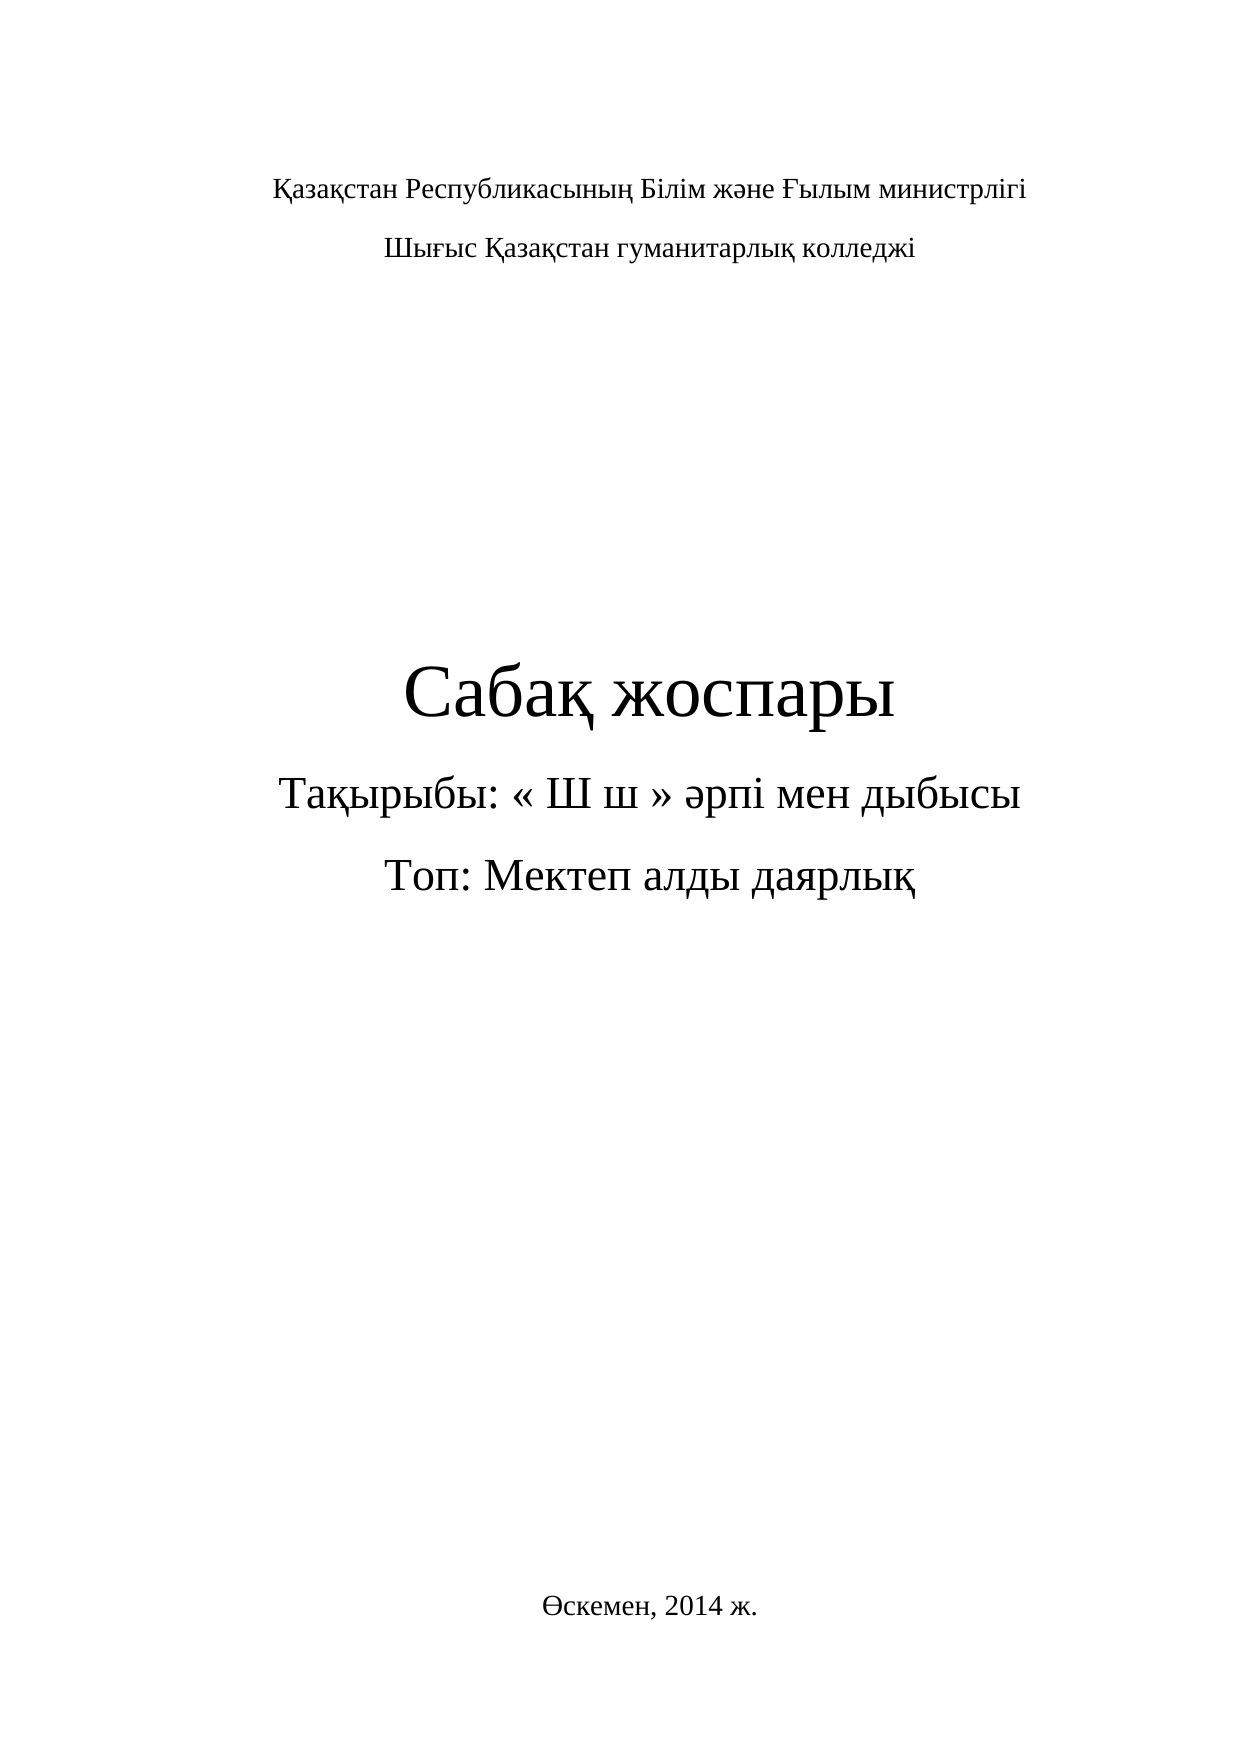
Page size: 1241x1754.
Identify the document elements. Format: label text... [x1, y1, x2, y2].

text Сабақ жоспары [207, 646, 1093, 732]
text Топ: Мектеп алды даярлық [207, 847, 1093, 900]
text Тақырыбы: « Ш ш » әрпі мен дыбысы [207, 766, 1093, 819]
text Өскемен, 2014 ж. [207, 1588, 1093, 1622]
text Шығыс Қазақстан гуманитарлық колледжі [207, 231, 1093, 264]
text Қазақстан Республикасының Білім және Ғылым министрлігі [207, 171, 1093, 205]
